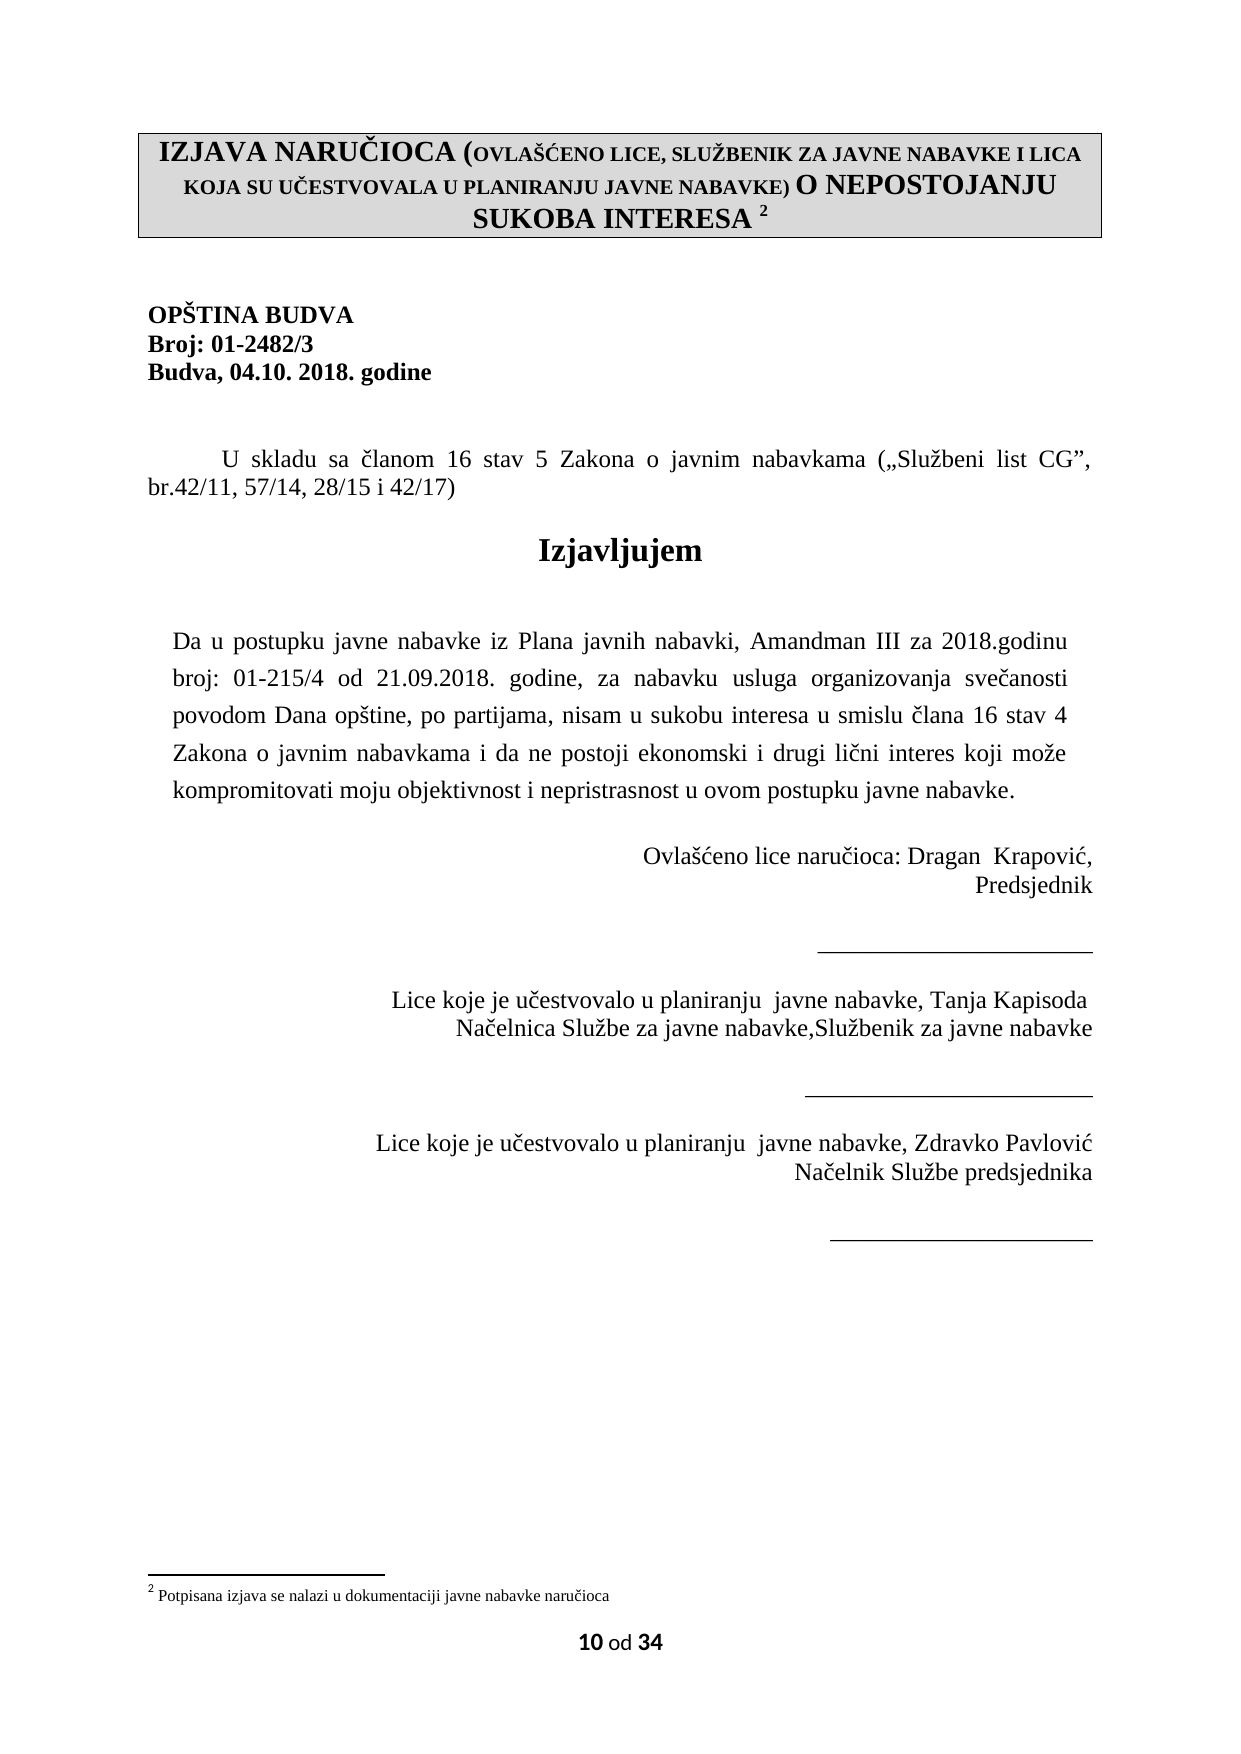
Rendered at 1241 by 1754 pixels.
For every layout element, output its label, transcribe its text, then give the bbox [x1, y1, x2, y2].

text ______________________ [148, 927, 1093, 956]
text Da u postupku javne nabavke iz Plana javnih nabavki, Amandman III za 2018.godinu broj: 01-215/4 od 21.09.2018. godine, za nabavku usluga organizovanja svečanosti povodom Dana opštine, po partijama, nisam u sukobu interesa u smislu člana 16 stav 4 Zakona o javnim nabavkama i da ne postoji ekonomski i drugi lični interes koji može kompromitovati moju objektivnost i nepristrasnost u ovom postupku javne nabavke. [172, 626, 1068, 804]
text Lice koje je učestvovalo u planiranju javne nabavke, Tanja Kapisoda [148, 985, 1093, 1013]
subtitle IZJAVA NARUČIOCA (OVLAŠĆENO LICE, SLUŽBENIK ZA JAVNE NABAVKE I LICA KOJA SU UČESTVOVALA U PLANIRANJU JAVNE NABAVKE) O NEPOSTOJANJU SUKOBA INTERESA [139, 134, 1101, 237]
text U skladu sa članom 16 stav 5 Zakona o javnim nabavkama („Službeni list CG”, br.42/11, 57/14, 28/15 i 42/17) [148, 444, 1093, 501]
text _____________________ [148, 1215, 1093, 1243]
text OPŠTINA BUDVA [148, 300, 1093, 329]
text _______________________ [148, 1071, 1093, 1100]
text Broj: 01-2482/3 [148, 329, 1093, 357]
text Budva, 04.10. 2018. godine [148, 357, 1093, 386]
text Ovlašćeno lice naručioca: Dragan Krapović, Predsjednik [148, 841, 1093, 898]
text Načelnica Službe za javne nabavke,Službenik za javne nabavke [148, 1013, 1093, 1042]
text Lice koje je učestvovalo u planiranju javne nabavke, Zdravko Pavlović [148, 1128, 1093, 1157]
text Načelnik Službe predsjednika [148, 1157, 1093, 1186]
text Izjavljujem [148, 530, 1093, 568]
